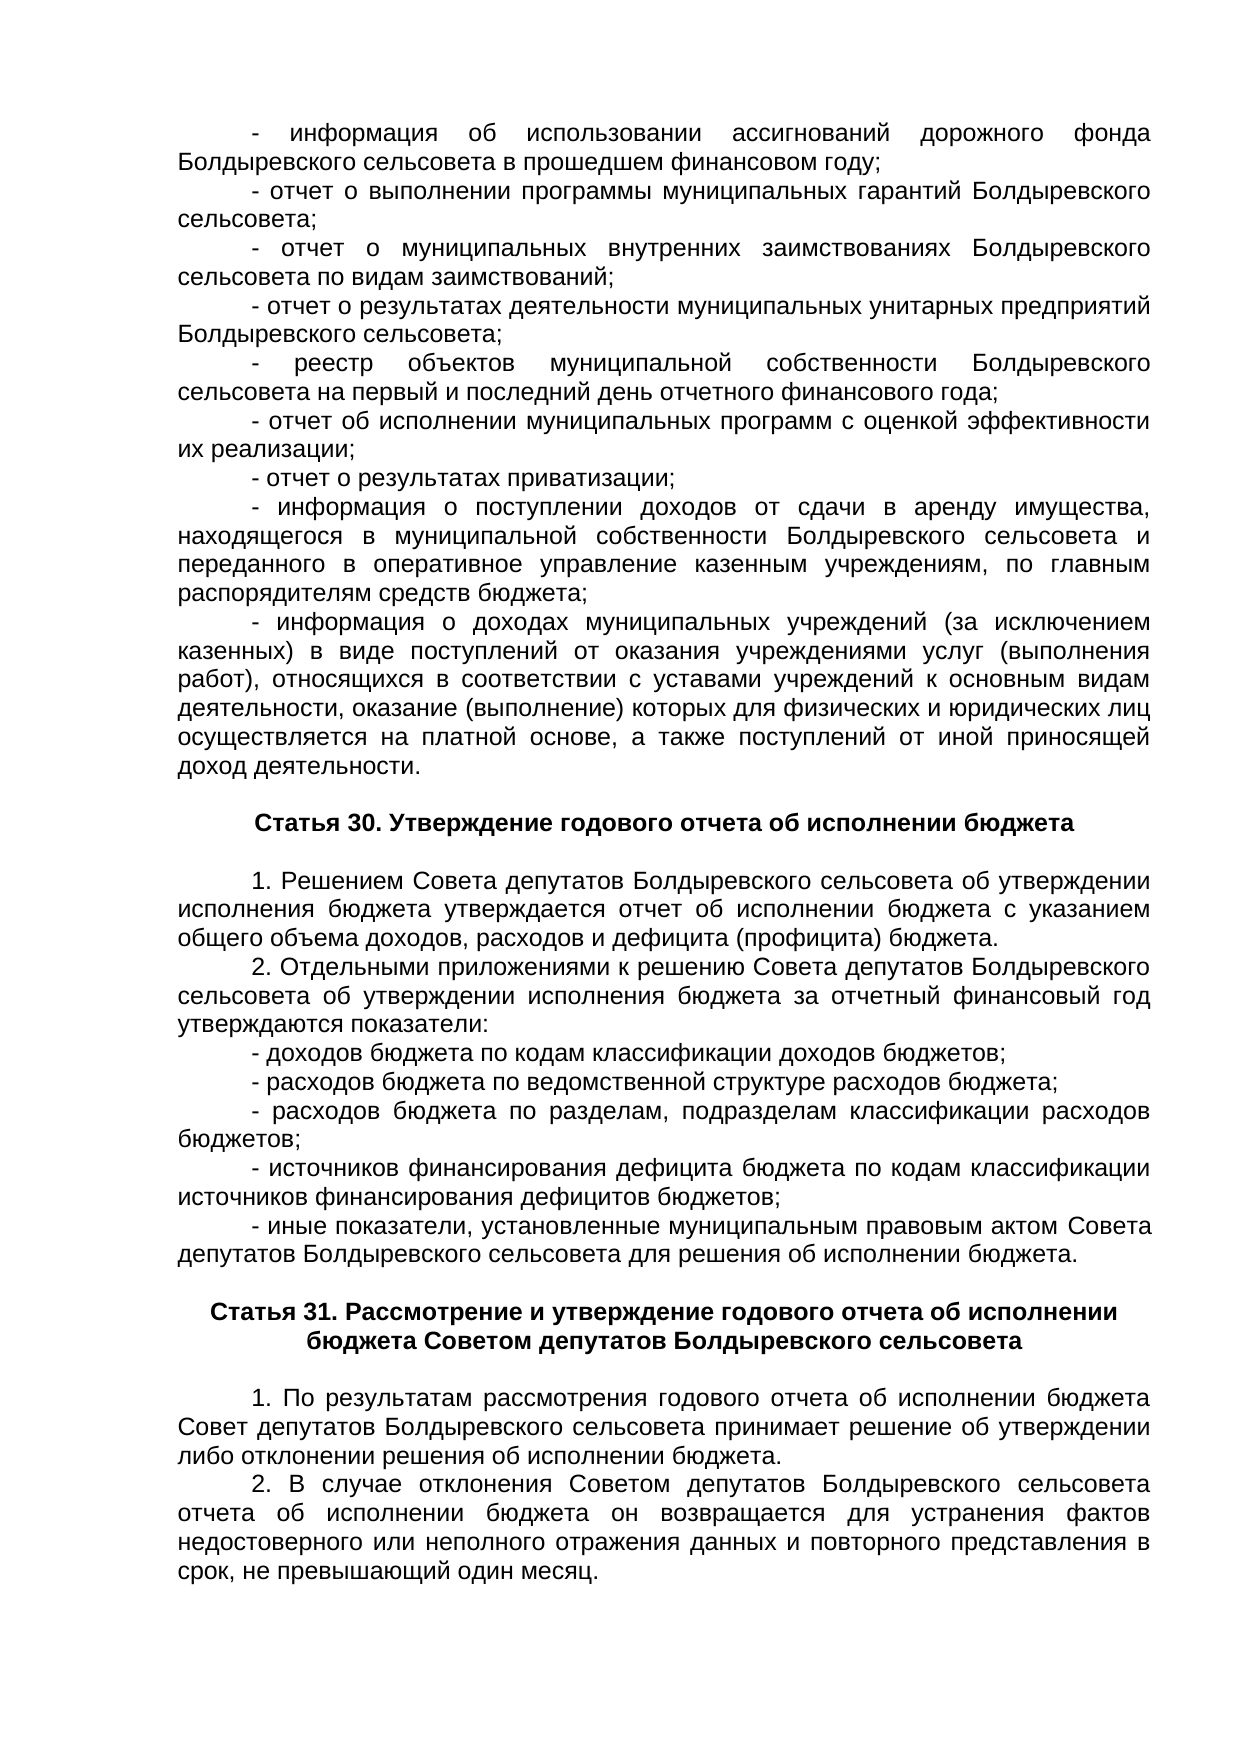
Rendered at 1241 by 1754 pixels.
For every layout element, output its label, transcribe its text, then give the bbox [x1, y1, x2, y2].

text - информация о поступлении доходов от сдачи в аренду имущества, находящегося в муниципальной собственности Болдыревского сельсовета и переданного в оперативное управление казенным учреждениям, по главным распорядителям средств бюджета; [177, 492, 1152, 607]
text - расходов бюджета по разделам, подразделам классификации расходов бюджетов; [177, 1096, 1152, 1153]
text - информация о доходах муниципальных учреждений (за исключением казенных) в виде поступлений от оказания учреждениями услуг (выполнения работ), относящихся в соответствии с уставами учреждений к основным видам деятельности, оказание (выполнение) которых для физических и юридических лиц осуществляется на платной основе, а также поступлений от иной приносящей доход деятельности. [177, 607, 1152, 779]
text - источников финансирования дефицита бюджета по кодам классификации источников финансирования дефицитов бюджетов; [177, 1153, 1152, 1211]
text - отчет о результатах деятельности муниципальных унитарных предприятий Болдыревского сельсовета; [177, 291, 1152, 348]
text 1. По результатам рассмотрения годового отчета об исполнении бюджета Совет депутатов Болдыревского сельсовета принимает решение об утверждении либо отклонении решения об исполнении бюджета. [177, 1383, 1152, 1469]
text - отчет о результатах приватизации; [177, 463, 1152, 492]
text 2. Отдельными приложениями к решению Совета депутатов Болдыревского сельсовета об утверждении исполнения бюджета за отчетный финансовый год утверждаются показатели: [177, 952, 1152, 1038]
text 2. В случае отклонения Советом депутатов Болдыревского сельсовета отчета об исполнении бюджета он возвращается для устранения фактов недостоверного или неполного отражения данных и повторного представления в срок, не превышающий один месяц. [177, 1469, 1152, 1584]
text Статья 31. Рассмотрение и утверждение годового отчета об исполнении бюджета Советом депутатов Болдыревского сельсовета [177, 1297, 1152, 1354]
text - иные показатели, установленные муниципальным правовым актом Совета депутатов Болдыревского сельсовета для решения об исполнении бюджета. [177, 1211, 621, 1268]
text - отчет о выполнении программы муниципальных гарантий Болдыревского сельсовета; [177, 176, 1152, 233]
text - доходов бюджета по кодам классификации доходов бюджетов; [177, 1038, 1152, 1067]
text - отчет об исполнении муниципальных программ с оценкой эффективности их реализации; [177, 406, 1152, 463]
text 1. Решением Совета депутатов Болдыревского сельсовета об утверждении исполнения бюджета утверждается отчет об исполнении бюджета с указанием общего объема доходов, расходов и дефицита (профицита) бюджета. [177, 866, 1152, 952]
text - реестр объектов муниципальной собственности Болдыревского сельсовета на первый и последний день отчетного финансового года; [177, 348, 1152, 406]
text - информация об использовании ассигнований дорожного фонда Болдыревского сельсовета в прошедшем финансовом году; [177, 118, 1152, 176]
text - отчет о муниципальных внутренних заимствованиях Болдыревского сельсовета по видам заимствований; [177, 233, 1152, 291]
text Статья 30. Утверждение годового отчета об исполнении бюджета [177, 808, 1152, 837]
text - расходов бюджета по ведомственной структуре расходов бюджета; [177, 1067, 1152, 1096]
